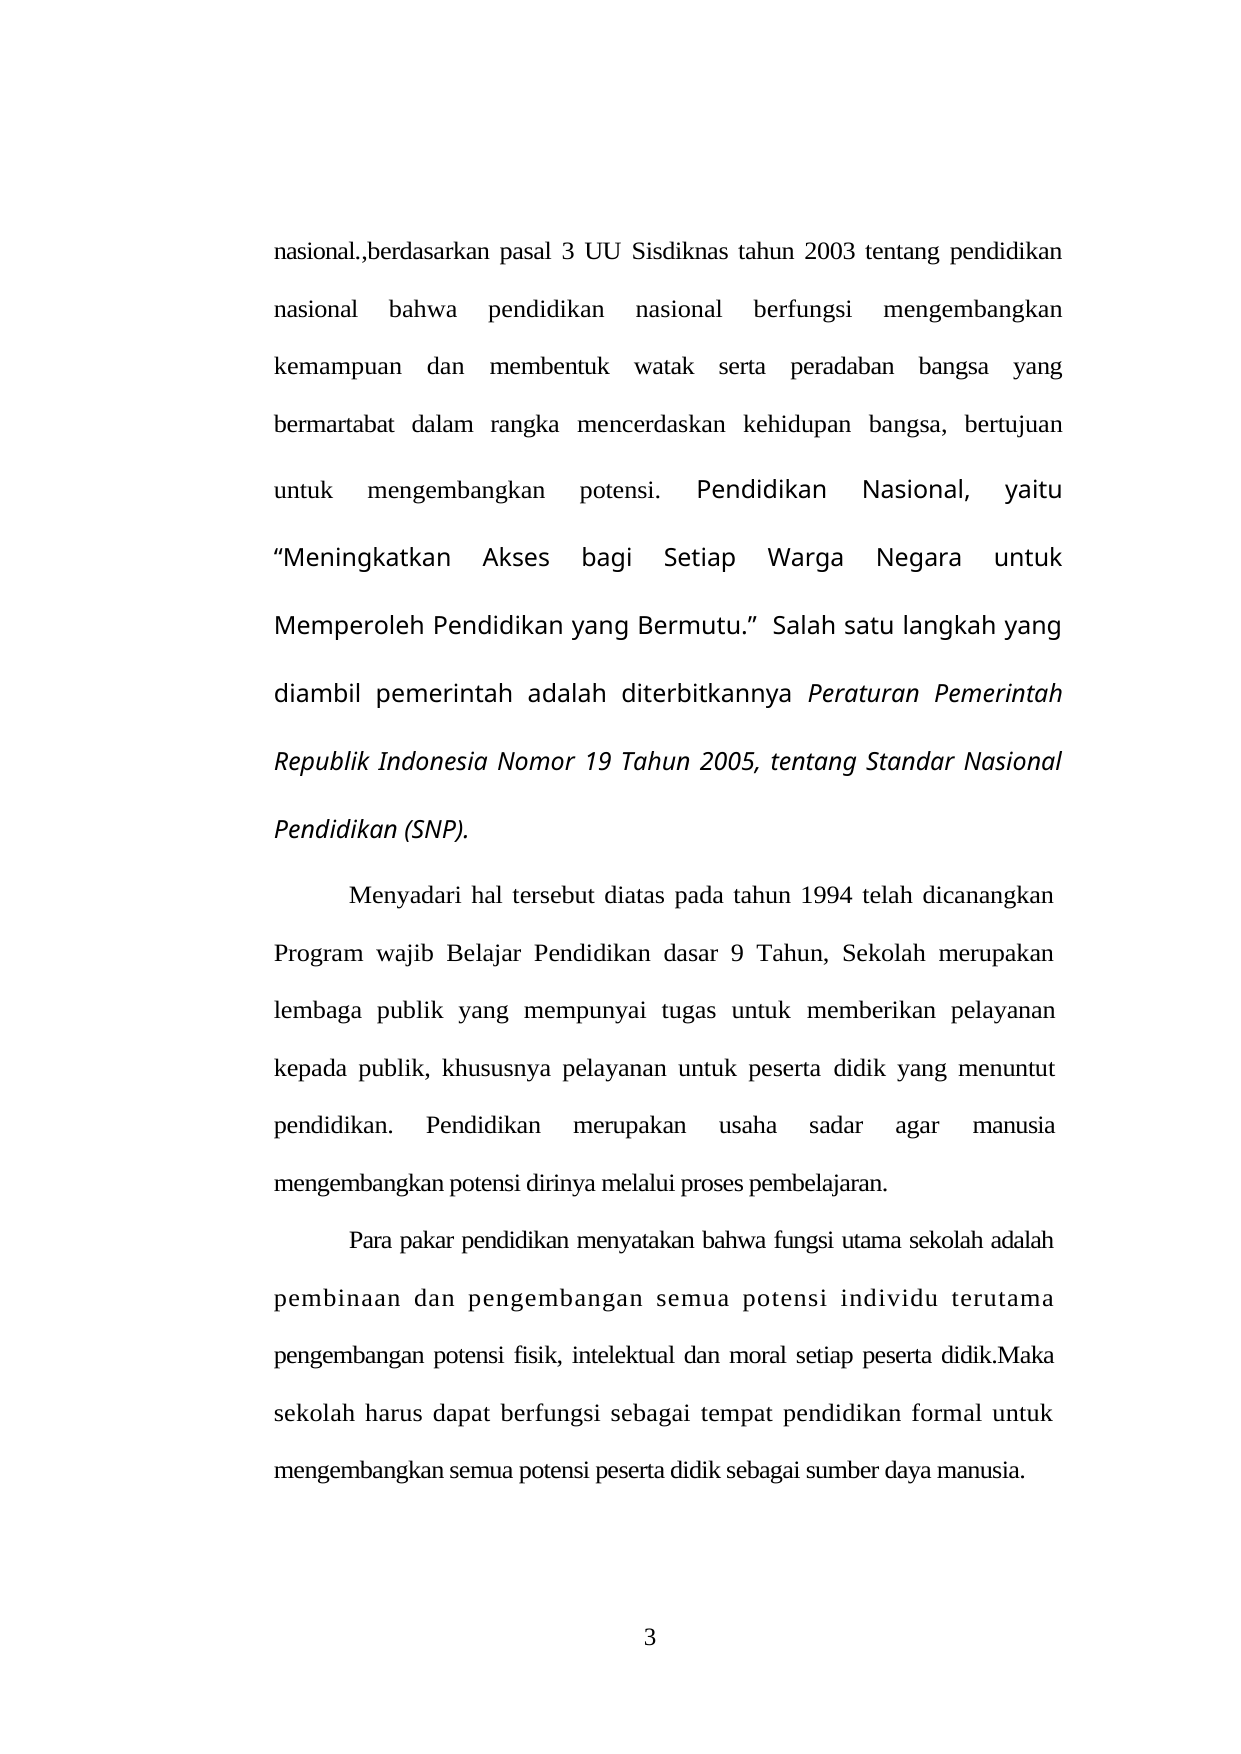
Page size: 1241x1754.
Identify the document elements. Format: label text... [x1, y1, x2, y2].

text Menyadari hal tersebut diatas pada tahun 1994 telah dicanangkan Program wajib Belajar Pendidikan dasar 9 Tahun, Sekolah merupakan lembaga publik yang mempunyai tugas untuk memberikan pelayanan kepada publik, khususnya pelayanan untuk peserta didik yang menuntut pendidikan. Pendidikan merupakan usaha sadar agar manusia mengembangkan potensi dirinya melalui proses pembelajaran. [274, 880, 1055, 1197]
text Para pakar pendidikan menyatakan bahwa fungsi utama sekolah adalah pembinaan dan pengembangan semua potensi individu terutama pengembangan potensi fisik, intelektual dan moral setiap peserta didik.Maka sekolah harus dapat berfungsi sebagai tempat pendidikan formal untuk mengembangkan semua potensi peserta didik sebagai sumber daya manusia. [274, 1225, 1055, 1484]
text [274, 236, 1063, 846]
